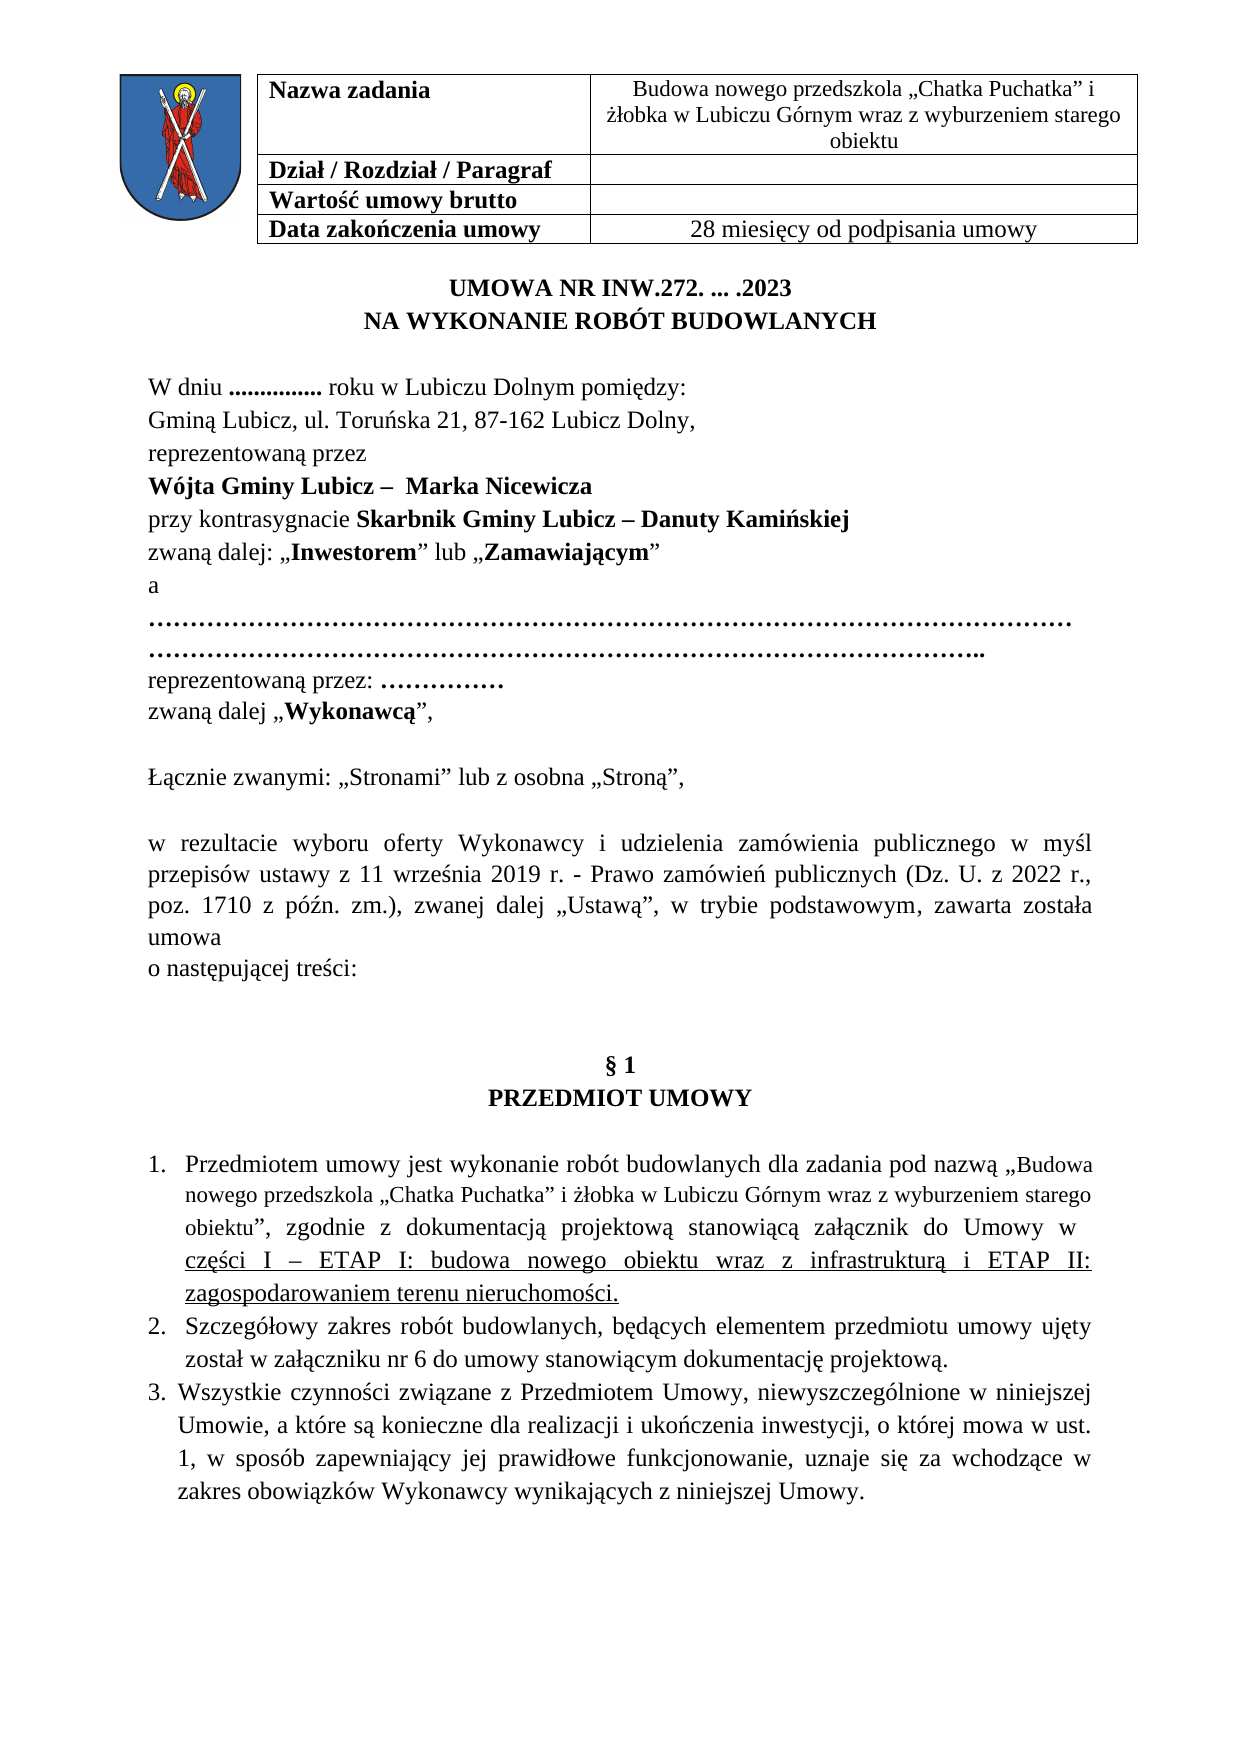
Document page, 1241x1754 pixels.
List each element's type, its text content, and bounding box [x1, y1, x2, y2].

text reprezentowaną przez [148, 438, 1093, 467]
text w rezultacie wyboru oferty Wykonawcy i udzielenia zamówienia publicznego w myśl przepisów ustawy z 11 września 2019 r. - Prawo zamówień publicznych (Dz. U. z 2022 r., poz. 1710 z późn. zm.), zwanej dalej „Ustawą”, w trybie podstawowym, zawarta została umowa o następującej treści: [148, 828, 1093, 981]
text Gminą Lubicz, ul. Toruńska 21, 87-162 Lubicz Dolny, [148, 405, 1093, 434]
text zwaną dalej „Wykonawcą”, [148, 696, 1093, 725]
list Wszystkie czynności związane z Przedmiotem Umowy, niewyszczególnione w niniejszej Umowie, a które są konieczne dla realizacji i ukończenia inwestycji, o której mowa w ust. 1, w sposób zapewniający jej prawidłowe funkcjonowanie, uznaje się za wchodzące w zakres obowiązków Wykonawcy wynikających z niniejszej Umowy. [148, 1377, 1093, 1505]
text ………………………………………………………………………………………………………………………………………………………………………………………….. [148, 603, 1093, 663]
text zwaną dalej: „Inwestorem” lub „Zamawiającym” [148, 537, 1093, 566]
list Przedmiotem umowy jest wykonanie robót budowlanych dla zadania pod nazwą „Budowa nowego przedszkola „Chatka Puchatka” i żłobka w Lubiczu Górnym wraz z wyburzeniem starego obiektu”, zgodnie z dokumentacją projektową stanowiącą załącznik do Umowy w części I – ETAP I: budowa nowego obiektu wraz z infrastrukturą i ETAP II: zagospodarowaniem terenu nieruchomości. [148, 1149, 1093, 1307]
text W dniu ............... roku w Lubiczu Dolnym pomiędzy: [148, 372, 1093, 401]
text Wójta Gminy Lubicz – Marka Nicewicza [148, 471, 1093, 500]
text Łącznie zwanymi: „Stronami” lub z osobna „Stroną”, [148, 762, 1093, 791]
picture [119, 74, 242, 221]
subtitle UMOWA NR INW.272. ... .2023 NA WYKONANIE ROBÓT BUDOWLANYCH [148, 273, 1093, 335]
list Szczegółowy zakres robót budowlanych, będących elementem przedmiotu umowy ujęty został w załączniku nr 6 do umowy stanowiącym dokumentację projektową. [148, 1311, 1093, 1373]
text a [148, 570, 1093, 599]
text przy kontrasygnacie Skarbnik Gminy Lubicz – Danuty Kamińskiej [148, 504, 1093, 533]
text reprezentowaną przez: …………… [148, 665, 1093, 694]
subtitle 1 PRZEDMIOT UMOWY [148, 1050, 1093, 1111]
